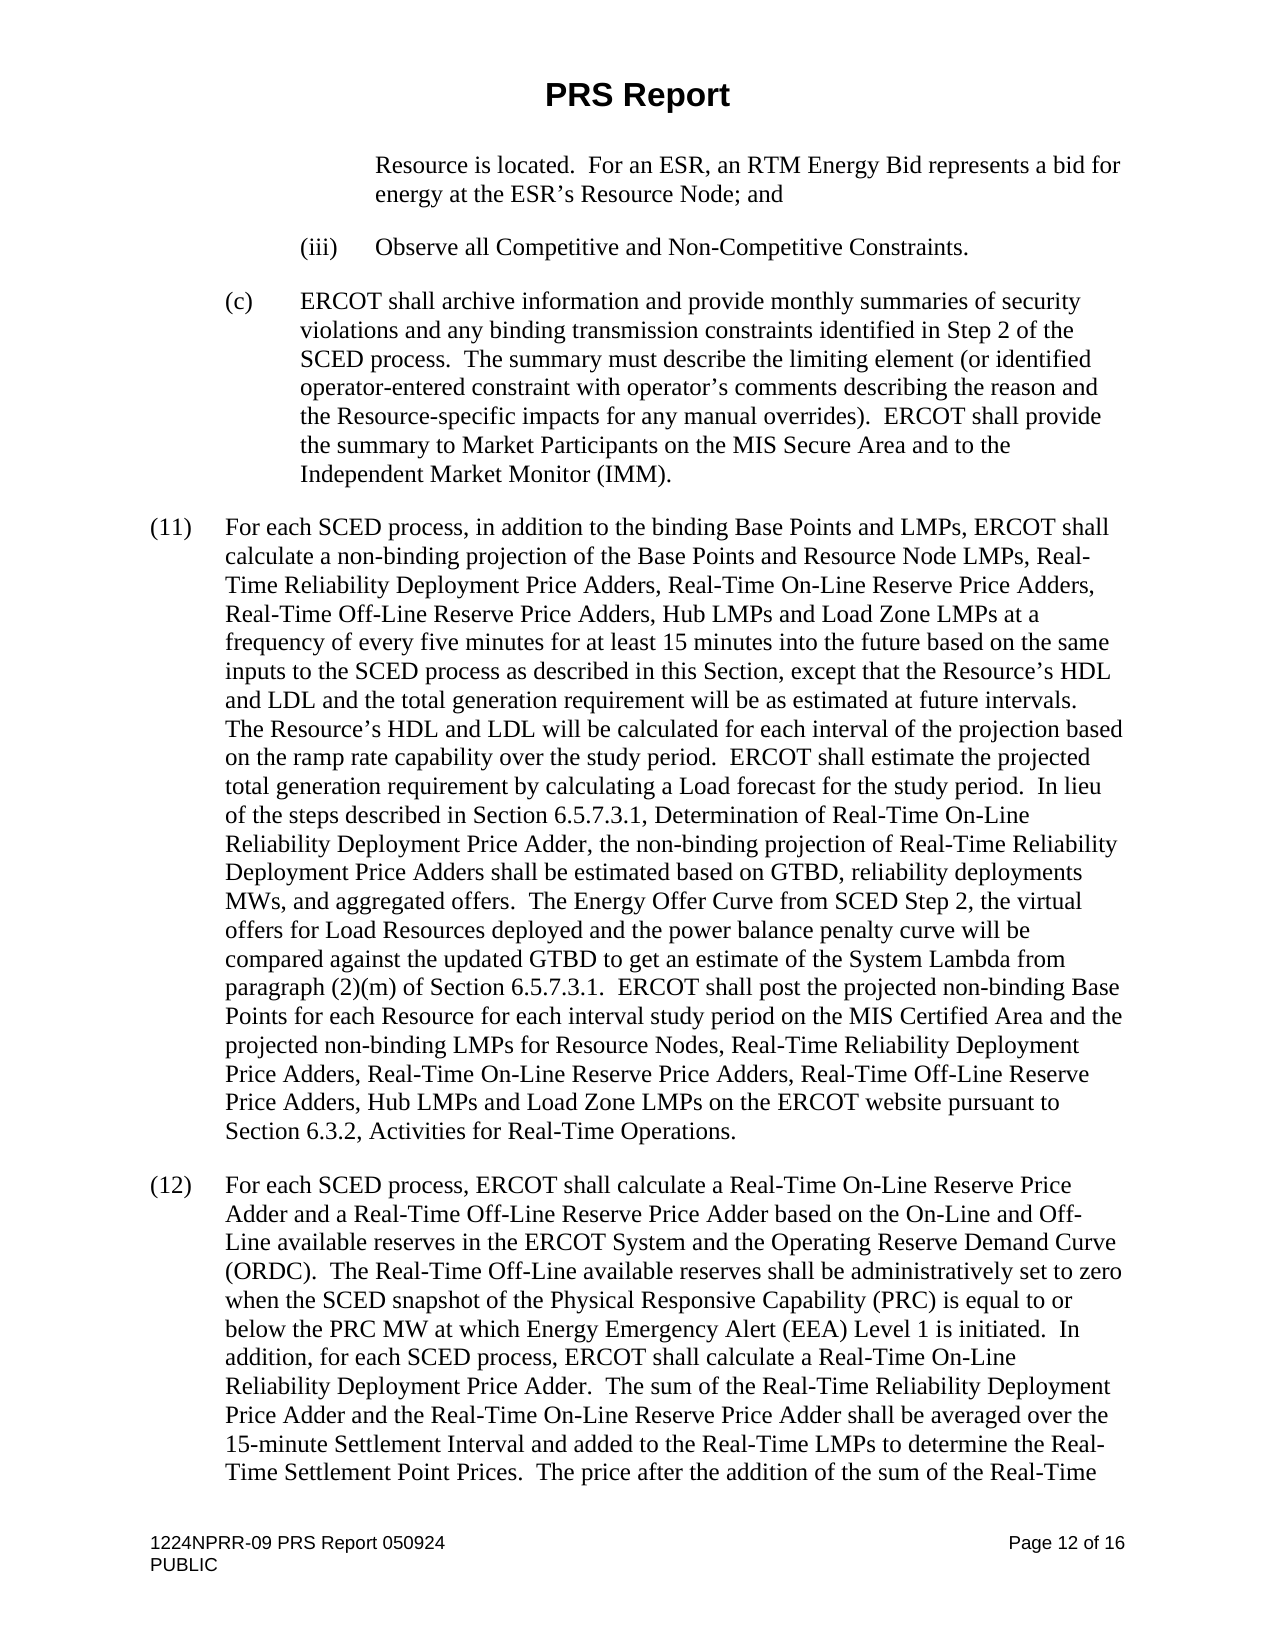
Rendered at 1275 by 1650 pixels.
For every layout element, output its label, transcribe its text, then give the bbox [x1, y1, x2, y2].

text (c) ERCOT shall archive information and provide monthly summaries of security violations and any binding transmission constraints identified in Step 2 of the SCED process. The summary must describe the limiting element (or identified operator-entered constraint with operator’s comments describing the reason and the Resource-specific impacts for any manual overrides). ERCOT shall provide the summary to Market Participants on the MIS Secure Area and to the Independent Market Monitor (IMM). [225, 286, 1125, 487]
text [150, 1170, 1125, 1486]
text (11) For each SCED process, in addition to the binding Base Points and LMPs, ERCOT shall calculate a non-binding projection of the Base Points and Resource Node LMPs, Real-Time Reliability Deployment Price Adders, Real-Time On-Line Reserve Price Adders, Real-Time Off-Line Reserve Price Adders, Hub LMPs and Load Zone LMPs at a frequency of every five minutes for at least 15 minutes into the future based on the same inputs to the SCED process as described in this Section, except that the Resource’s HDL and LDL and the total generation requirement will be as estimated at future intervals. The Resource’s HDL and LDL will be calculated for each interval of the projection based on the ramp rate capability over the study period. ERCOT shall estimate the projected total generation requirement by calculating a Load forecast for the study period. In lieu of the steps described in Section 6.5.7.3.1, Determination of Real-Time On-Line Reliability Deployment Price Adder, the non-binding projection of Real-Time Reliability Deployment Price Adders shall be estimated based on GTBD, reliability deployments MWs, and aggregated offers. The Energy Offer Curve from SCED Step 2, the virtual offers for Load Resources deployed and the power balance penalty curve will be compared against the updated GTBD to get an estimate of the System Lambda from paragraph (2)(m) of Section 6.5.7.3.1. ERCOT shall post the projected non-binding Base Points for each Resource for each interval study period on the MIS Certified Area and the projected non-binding LMPs for Resource Nodes, Real-Time Reliability Deployment Price Adders, Real-Time On-Line Reserve Price Adders, Real-Time Off-Line Reserve Price Adders, Hub LMPs and Load Zone LMPs on the ERCOT website pursuant to Section 6.3.2, Activities for Real-Time Operations. [150, 512, 1125, 1145]
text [300, 150, 1125, 207]
text (iii) Observe all Competitive and Non-Competitive Constraints. [300, 232, 1125, 261]
